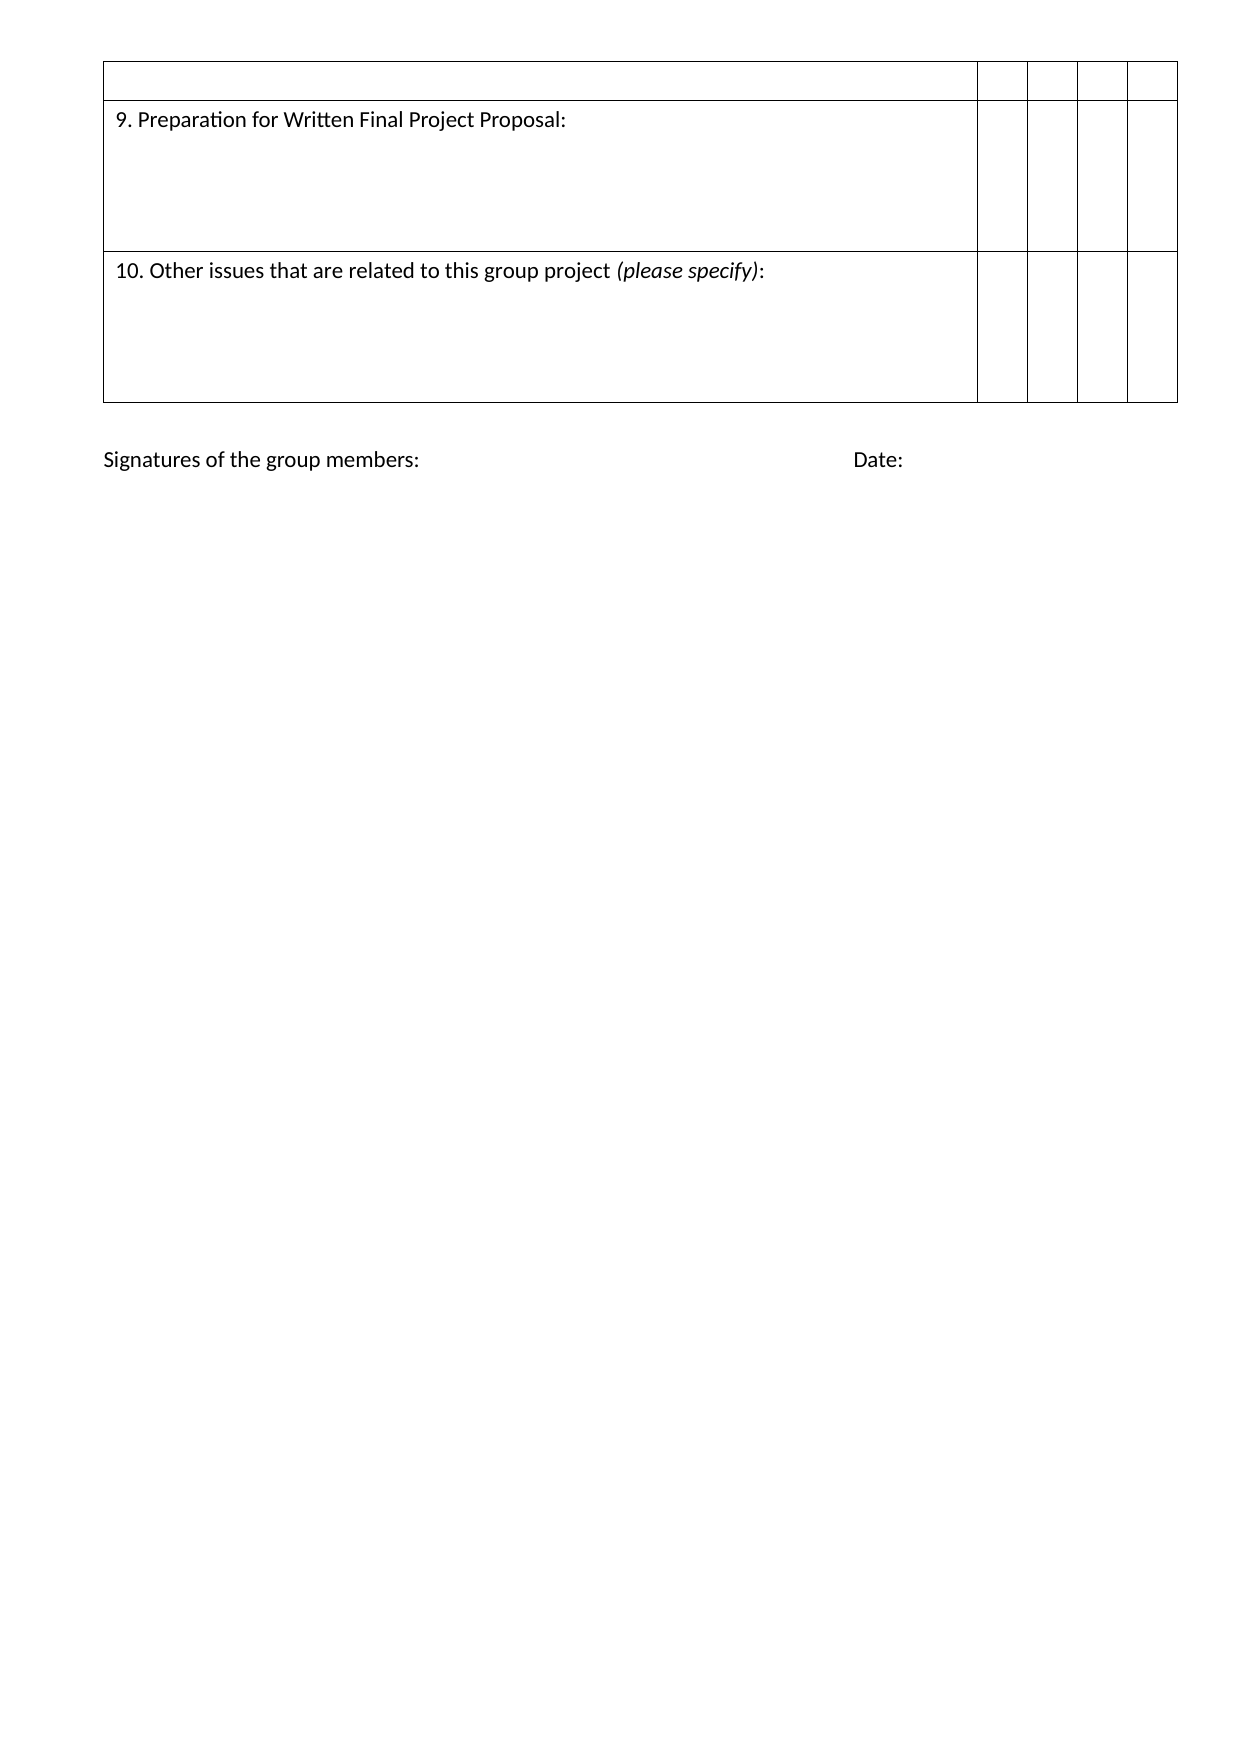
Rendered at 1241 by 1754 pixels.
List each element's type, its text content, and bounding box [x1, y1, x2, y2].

table_cell [1028, 62, 1077, 99]
table_cell [1028, 101, 1077, 251]
table_cell [1078, 252, 1127, 402]
table_cell 9. Preparation for Written Final Project Proposal: [104, 101, 977, 251]
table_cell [104, 62, 977, 99]
table_cell [978, 252, 1027, 402]
table_cell [1028, 252, 1077, 402]
table_cell [1128, 252, 1177, 402]
table_cell 10. Other issues that are related to this group project (please specify): [104, 252, 977, 402]
text Signatures of the group members: Date: [103, 440, 1152, 478]
table_cell [1128, 101, 1177, 251]
table_cell [978, 62, 1027, 99]
table_cell [1078, 62, 1127, 99]
table_cell [1128, 62, 1177, 99]
table_cell [978, 101, 1027, 251]
table_cell [1078, 101, 1127, 251]
